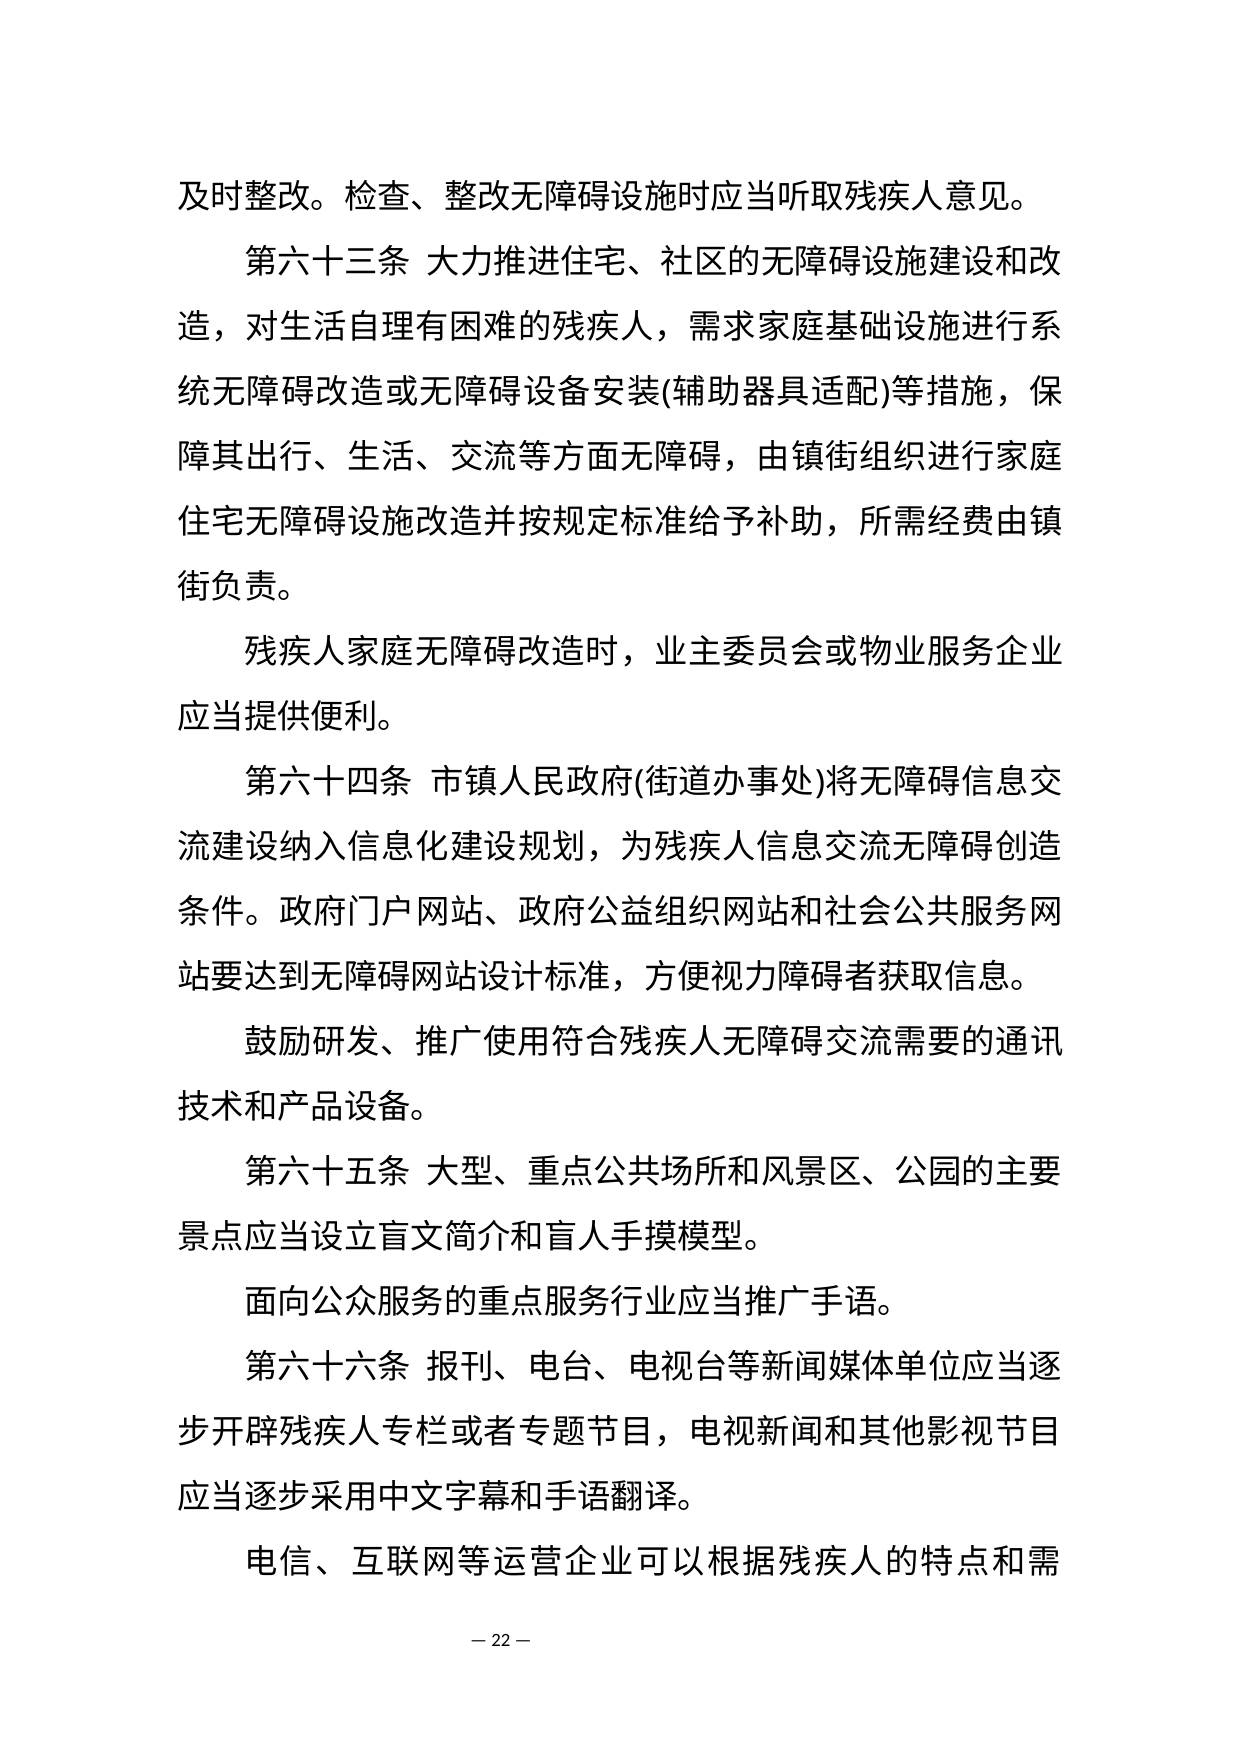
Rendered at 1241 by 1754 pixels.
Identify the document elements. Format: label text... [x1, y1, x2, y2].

text 残疾人家庭无障碍改造时，业主委员会或物业服务企业应当提供便利。 [177, 617, 1063, 747]
text 第六十四条 市镇人民政府(街道办事处)将无障碍信息交流建设纳入信息化建设规划，为残疾人信息交流无障碍创造条件。政府门户网站、政府公益组织网站和社会公共服务网站要达到无障碍网站设计标准，方便视力障碍者获取信息。 [177, 747, 1063, 1007]
text 第六十五条 大型、重点公共场所和风景区、公园的主要景点应当设立盲文简介和盲人手摸模型。 [177, 1137, 1063, 1267]
text 第六十六条 报刊、电台、电视台等新闻媒体单位应当逐步开辟残疾人专栏或者专题节目，电视新闻和其他影视节目应当逐步采用中文字幕和手语翻译。 [177, 1332, 1063, 1527]
text 第六十三条 大力推进住宅、社区的无障碍设施建设和改造，对生活自理有困难的残疾人，需求家庭基础设施进行系统无障碍改造或无障碍设备安装(辅助器具适配)等措施，保障其出行、生活、交流等方面无障碍，由镇街组织进行家庭住宅无障碍设施改造并按规定标准给予补助，所需经费由镇街负责。 [177, 227, 1063, 368]
text 面向公众服务的重点服务行业应当推广手语。 [177, 1267, 1063, 1332]
text 鼓励研发、推广使用符合残疾人无障碍交流需要的通讯技术和产品设备。 [177, 1007, 1063, 1137]
text 第六十三条 大力推进住宅、社区的无障碍设施建设和改造，对生活自理有困难的残疾人，需求家庭基础设施进行系统无障碍改造或无障碍设备安装(辅助器具适配)等措施，保障其出行、生活、交流等方面无障碍，由镇街组织进行家庭住宅无障碍设施改造并按规定标准给予补助，所需经费由镇街负责。 [177, 413, 1063, 617]
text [177, 162, 1063, 227]
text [177, 1527, 1063, 1592]
